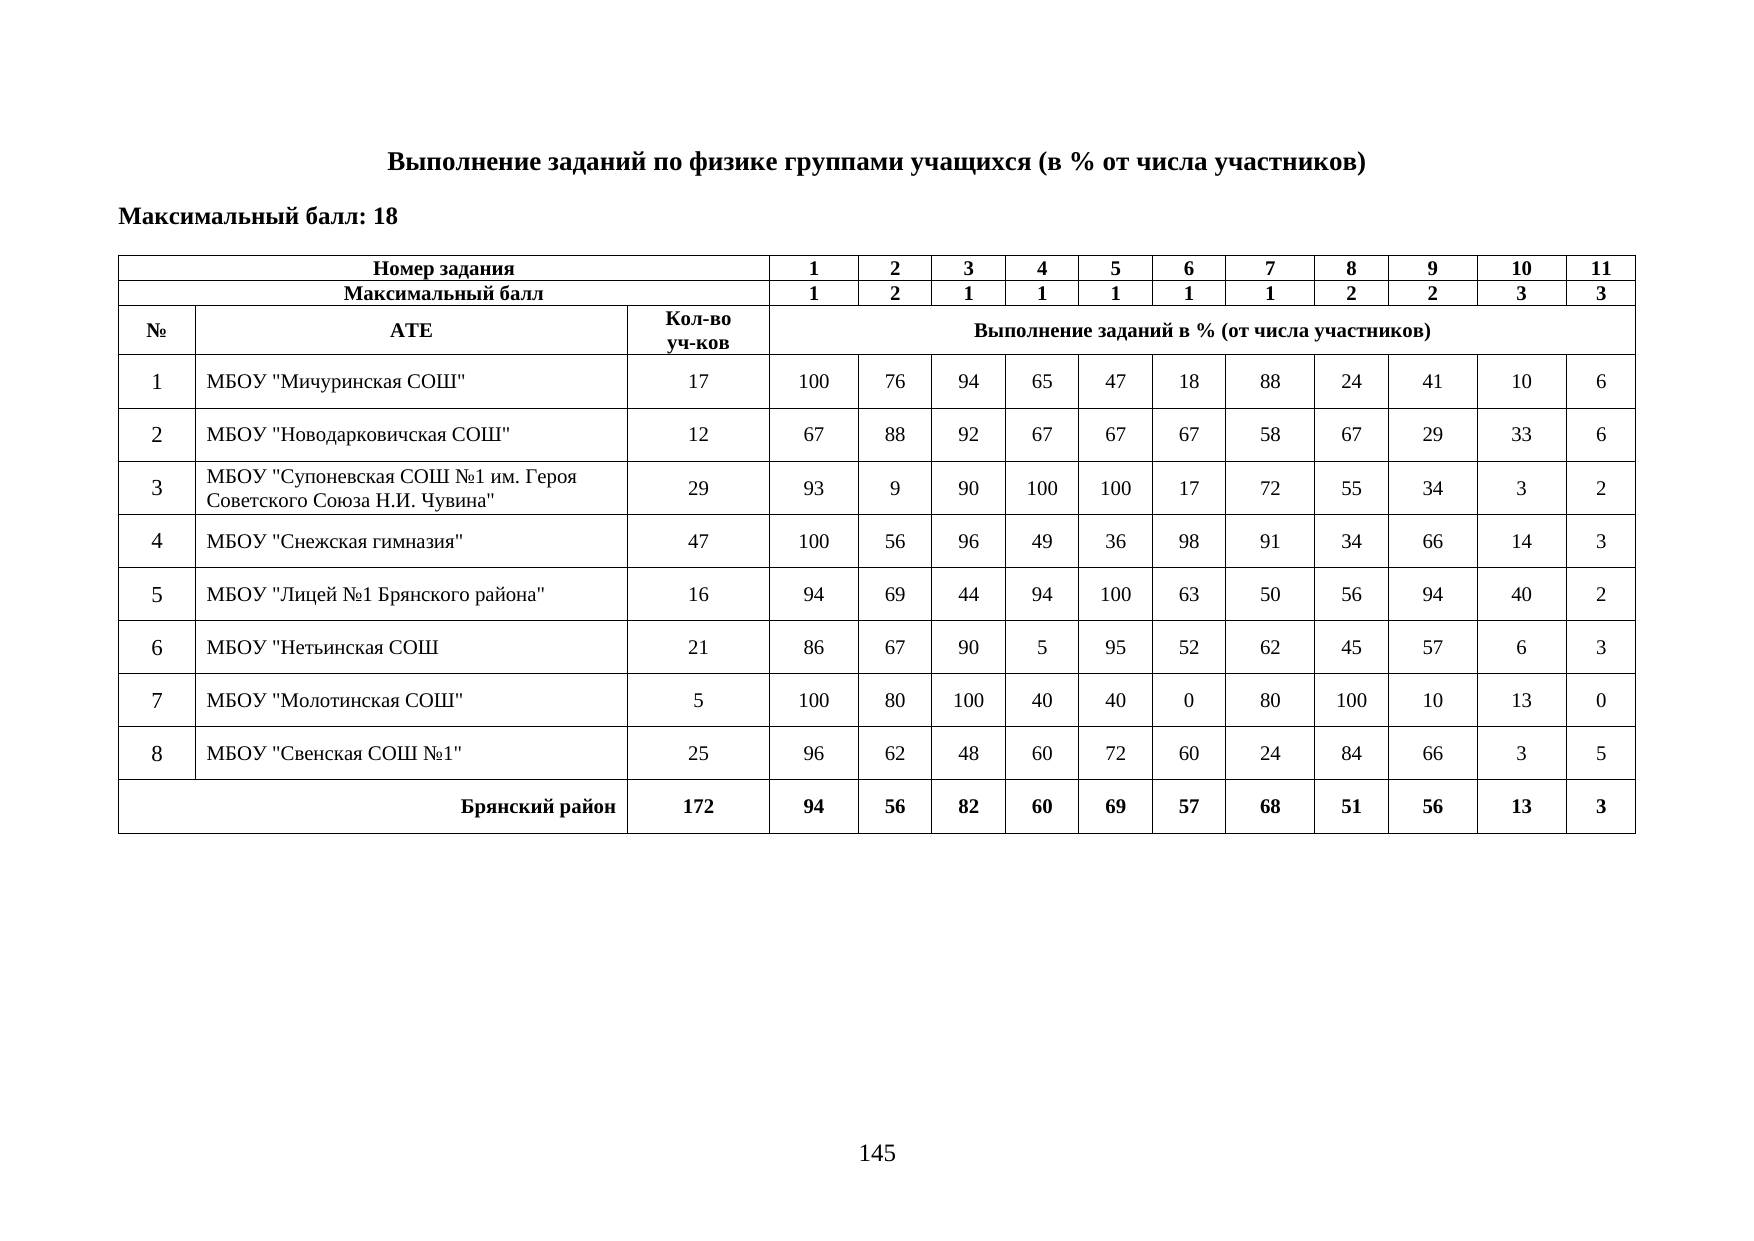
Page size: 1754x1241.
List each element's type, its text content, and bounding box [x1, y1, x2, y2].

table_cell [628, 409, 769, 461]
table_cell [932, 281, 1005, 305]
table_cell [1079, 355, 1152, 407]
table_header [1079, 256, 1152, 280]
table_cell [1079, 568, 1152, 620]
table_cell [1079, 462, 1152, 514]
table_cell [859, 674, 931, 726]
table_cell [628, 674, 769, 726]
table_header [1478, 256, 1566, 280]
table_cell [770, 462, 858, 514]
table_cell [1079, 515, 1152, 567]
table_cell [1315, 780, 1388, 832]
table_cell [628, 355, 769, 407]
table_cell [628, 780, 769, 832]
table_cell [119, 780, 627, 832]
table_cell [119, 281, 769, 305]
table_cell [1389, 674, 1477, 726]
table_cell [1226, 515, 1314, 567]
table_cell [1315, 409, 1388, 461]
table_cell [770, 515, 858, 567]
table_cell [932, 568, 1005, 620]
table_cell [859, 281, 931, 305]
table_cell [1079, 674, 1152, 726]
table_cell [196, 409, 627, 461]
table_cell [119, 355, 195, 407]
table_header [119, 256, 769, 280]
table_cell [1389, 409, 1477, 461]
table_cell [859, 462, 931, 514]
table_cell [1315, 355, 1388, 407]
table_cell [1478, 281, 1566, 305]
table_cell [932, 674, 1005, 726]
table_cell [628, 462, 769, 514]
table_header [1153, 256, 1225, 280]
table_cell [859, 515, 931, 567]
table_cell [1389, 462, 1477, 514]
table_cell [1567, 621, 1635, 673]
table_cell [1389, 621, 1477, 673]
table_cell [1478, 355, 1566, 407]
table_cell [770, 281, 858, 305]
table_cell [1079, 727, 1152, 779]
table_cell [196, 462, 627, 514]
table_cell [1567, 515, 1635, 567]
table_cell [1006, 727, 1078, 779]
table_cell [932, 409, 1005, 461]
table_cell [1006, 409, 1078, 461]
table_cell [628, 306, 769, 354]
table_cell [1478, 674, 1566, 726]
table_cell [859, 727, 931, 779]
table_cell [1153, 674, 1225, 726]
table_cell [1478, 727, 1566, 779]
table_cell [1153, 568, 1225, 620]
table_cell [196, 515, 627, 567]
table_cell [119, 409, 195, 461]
text Максимальный балл: 18 [118, 201, 1636, 230]
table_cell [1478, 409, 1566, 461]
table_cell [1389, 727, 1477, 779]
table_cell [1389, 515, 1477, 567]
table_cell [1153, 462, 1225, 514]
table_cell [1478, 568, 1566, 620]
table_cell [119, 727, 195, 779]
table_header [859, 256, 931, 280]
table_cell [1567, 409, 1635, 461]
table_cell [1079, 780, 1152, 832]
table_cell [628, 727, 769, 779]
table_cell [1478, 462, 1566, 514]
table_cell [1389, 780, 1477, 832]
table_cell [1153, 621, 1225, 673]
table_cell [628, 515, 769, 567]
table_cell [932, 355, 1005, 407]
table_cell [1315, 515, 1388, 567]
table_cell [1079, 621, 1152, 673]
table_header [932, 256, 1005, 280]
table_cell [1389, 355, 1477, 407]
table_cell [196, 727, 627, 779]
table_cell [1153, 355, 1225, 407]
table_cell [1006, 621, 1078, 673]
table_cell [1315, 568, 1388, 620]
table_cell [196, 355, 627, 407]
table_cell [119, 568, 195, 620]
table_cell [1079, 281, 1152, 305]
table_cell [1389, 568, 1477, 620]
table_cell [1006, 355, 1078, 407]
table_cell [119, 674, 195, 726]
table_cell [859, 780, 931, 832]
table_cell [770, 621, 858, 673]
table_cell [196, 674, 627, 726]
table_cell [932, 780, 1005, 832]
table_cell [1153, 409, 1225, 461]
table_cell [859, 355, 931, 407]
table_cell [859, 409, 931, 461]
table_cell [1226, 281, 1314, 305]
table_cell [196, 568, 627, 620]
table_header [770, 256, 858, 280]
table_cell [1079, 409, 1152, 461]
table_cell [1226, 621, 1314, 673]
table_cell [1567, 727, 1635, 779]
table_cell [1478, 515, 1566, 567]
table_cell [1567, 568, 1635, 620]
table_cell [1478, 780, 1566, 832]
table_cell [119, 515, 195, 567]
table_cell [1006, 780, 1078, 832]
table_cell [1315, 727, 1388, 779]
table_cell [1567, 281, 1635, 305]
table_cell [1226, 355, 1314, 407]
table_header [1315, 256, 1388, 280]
text Выполнение заданий по физике группами учащихся (в % от числа участников) [118, 145, 1636, 176]
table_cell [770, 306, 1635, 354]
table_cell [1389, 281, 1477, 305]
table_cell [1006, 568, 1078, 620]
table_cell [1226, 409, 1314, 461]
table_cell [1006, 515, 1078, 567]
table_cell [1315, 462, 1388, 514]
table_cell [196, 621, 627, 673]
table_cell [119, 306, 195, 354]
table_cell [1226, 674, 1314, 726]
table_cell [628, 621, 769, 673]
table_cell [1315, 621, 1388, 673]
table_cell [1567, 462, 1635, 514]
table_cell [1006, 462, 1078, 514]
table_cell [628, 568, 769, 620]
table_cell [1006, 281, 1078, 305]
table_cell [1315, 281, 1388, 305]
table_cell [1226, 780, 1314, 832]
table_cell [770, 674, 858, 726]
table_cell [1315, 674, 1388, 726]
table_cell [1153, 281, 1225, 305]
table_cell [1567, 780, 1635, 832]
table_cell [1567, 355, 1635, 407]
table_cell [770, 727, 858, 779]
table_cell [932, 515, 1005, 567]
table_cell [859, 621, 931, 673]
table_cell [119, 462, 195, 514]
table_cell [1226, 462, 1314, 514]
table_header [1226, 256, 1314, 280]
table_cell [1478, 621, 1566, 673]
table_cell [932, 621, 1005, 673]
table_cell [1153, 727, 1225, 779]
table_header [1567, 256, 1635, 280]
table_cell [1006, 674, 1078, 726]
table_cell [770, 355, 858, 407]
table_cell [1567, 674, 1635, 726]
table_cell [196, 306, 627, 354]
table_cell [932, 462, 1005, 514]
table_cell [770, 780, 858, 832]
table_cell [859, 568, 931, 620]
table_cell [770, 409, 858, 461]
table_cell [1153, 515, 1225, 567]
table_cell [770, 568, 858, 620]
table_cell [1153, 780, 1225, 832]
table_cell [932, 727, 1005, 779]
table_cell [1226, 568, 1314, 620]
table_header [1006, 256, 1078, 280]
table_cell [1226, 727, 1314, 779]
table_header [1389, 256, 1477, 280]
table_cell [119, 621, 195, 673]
